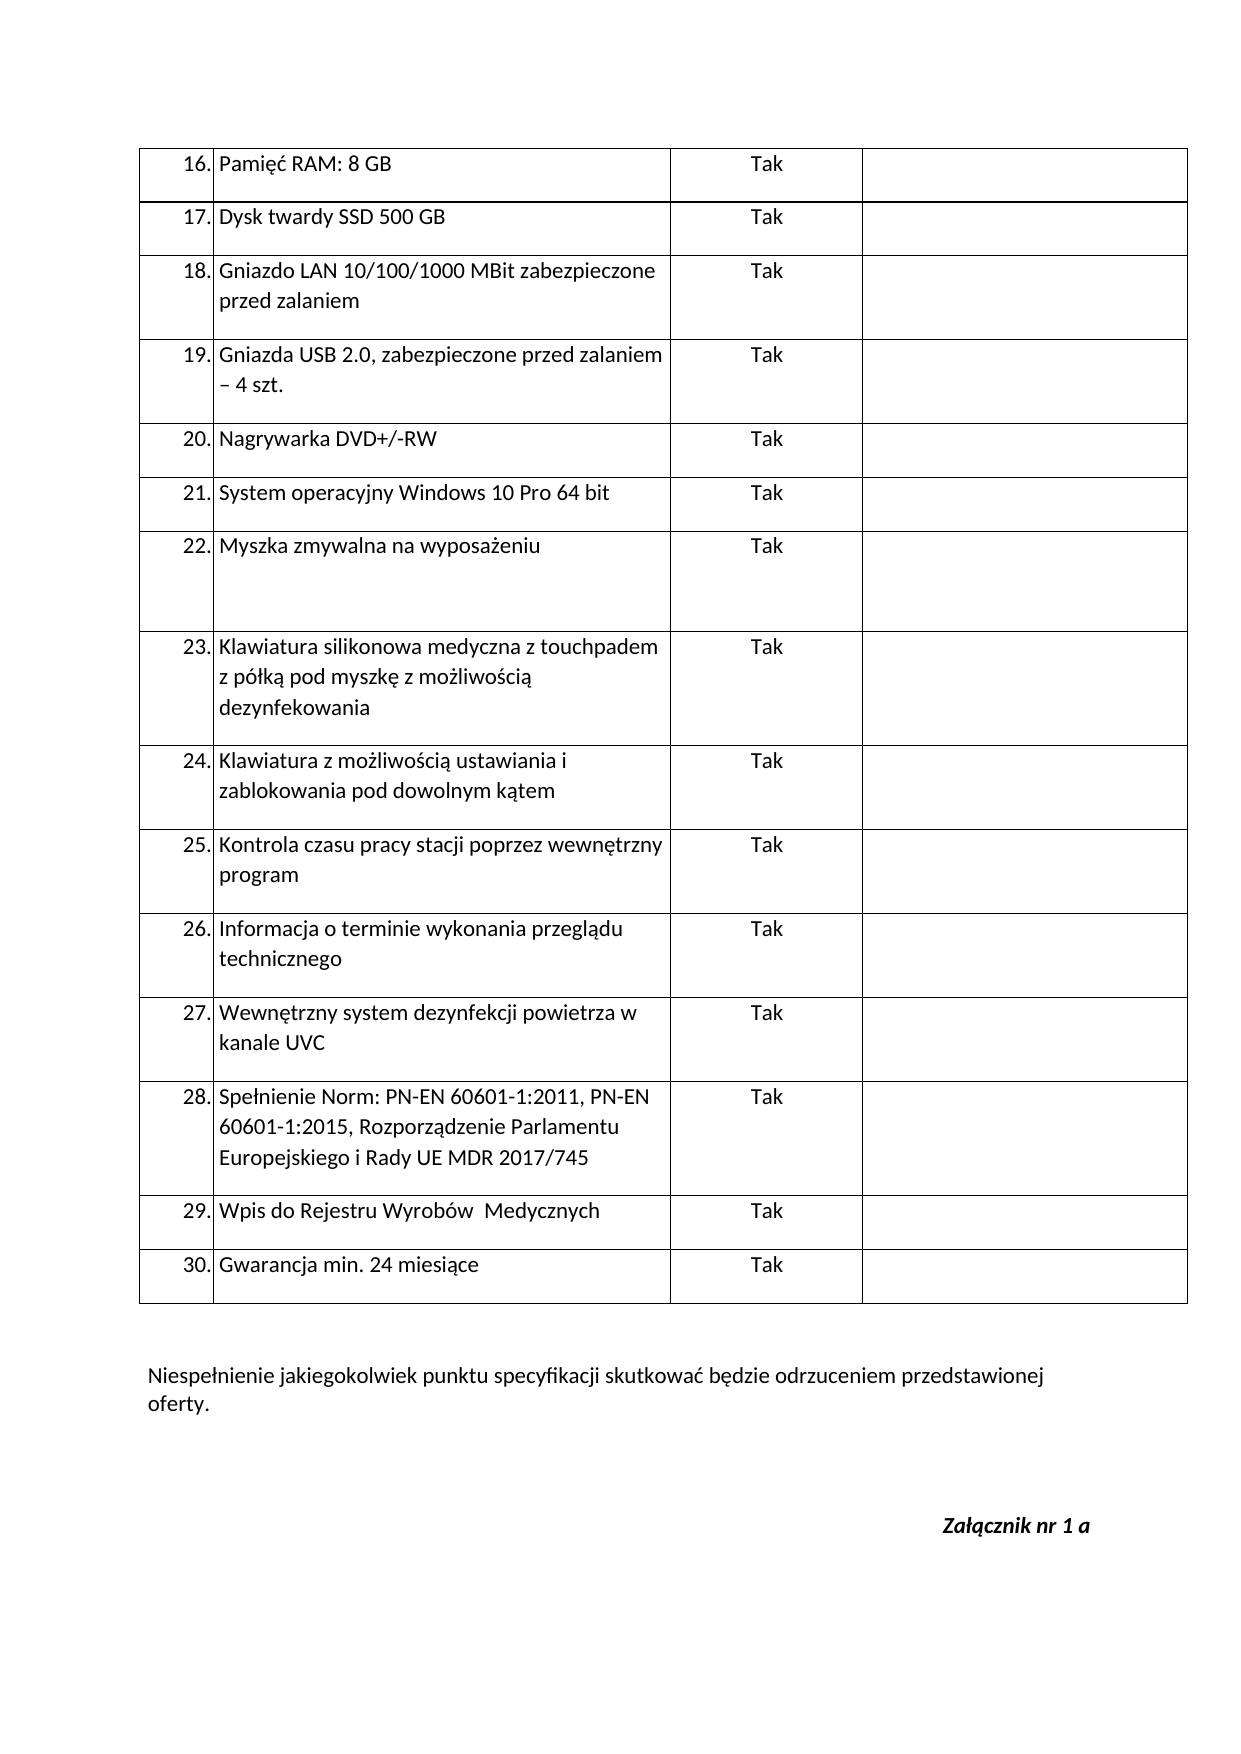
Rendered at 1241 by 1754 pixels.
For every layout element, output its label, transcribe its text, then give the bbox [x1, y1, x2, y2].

table_cell Tak [671, 1196, 862, 1249]
table_cell Tak [671, 998, 862, 1081]
table_cell System operacyjny Windows 10 Pro 64 bit [214, 478, 670, 531]
table_cell [863, 1082, 1187, 1195]
table_cell Wpis do Rejestru Wyrobów Medycznych [214, 1196, 670, 1249]
table_cell [863, 1250, 1187, 1303]
table_cell Wewnętrzny system dezynfekcji powietrza w kanale UVC [214, 998, 670, 1081]
table_cell Kontrola czasu pracy stacji poprzez wewnętrzny program [214, 830, 670, 913]
table_cell Informacja o terminie wykonania przeglądu technicznego [214, 914, 670, 997]
table_cell Tak [671, 203, 862, 255]
table_cell [863, 914, 1187, 997]
table_cell [863, 998, 1187, 1081]
table_cell [140, 746, 213, 829]
table_cell [863, 203, 1187, 255]
table_cell Gniazdo LAN 10/100/1000 MBit zabezpieczone przed zalaniem [214, 256, 670, 339]
table_cell [140, 340, 213, 423]
table_cell Tak [671, 632, 862, 745]
table_cell Tak [671, 914, 862, 997]
table_cell Myszka zmywalna na wyposażeniu [214, 532, 670, 631]
table_cell [863, 532, 1187, 631]
table_cell Gniazda USB 2.0, zabezpieczone przed zalaniem – 4 szt. [214, 340, 670, 423]
text Niespełnienie jakiegokolwiek punktu specyfikacji skutkować będzie odrzuceniem przedstawionej oferty. [148, 1361, 1093, 1417]
table_cell [863, 424, 1187, 477]
table_cell [140, 478, 213, 531]
table_cell Tak [671, 340, 862, 423]
table_cell Tak [671, 1082, 862, 1195]
table_cell Klawiatura z możliwością ustawiania i zablokowania pod dowolnym kątem [214, 746, 670, 829]
table_cell [140, 532, 213, 631]
table_cell [140, 914, 213, 997]
table_cell Tak [671, 478, 862, 531]
table_cell [140, 149, 213, 201]
table_cell [863, 340, 1187, 423]
table_cell [863, 632, 1187, 745]
table_cell Tak [671, 424, 862, 477]
table_cell [863, 478, 1187, 531]
table_cell [863, 830, 1187, 913]
table_cell [863, 149, 1187, 201]
table_cell [140, 256, 213, 339]
table_cell Tak [671, 256, 862, 339]
table_cell [863, 256, 1187, 339]
table_cell Tak [671, 149, 862, 201]
table_cell [140, 1250, 213, 1303]
table_cell [140, 830, 213, 913]
text Załącznik nr 1 a [148, 1511, 1093, 1539]
table_cell Dysk twardy SSD 500 GB [214, 203, 670, 255]
table_cell [140, 424, 213, 477]
table_cell [863, 1196, 1187, 1249]
table_cell [140, 203, 213, 255]
table_cell [140, 998, 213, 1081]
table_cell Tak [671, 532, 862, 631]
table_cell Gwarancja min. 24 miesiące [214, 1250, 670, 1303]
table_cell Spełnienie Norm: PN-EN 60601-1:2011, PN-EN 60601-1:2015, Rozporządzenie Parlamentu Europejskiego i Rady UE MDR 2017/745 [214, 1082, 670, 1195]
table_cell [140, 1196, 213, 1249]
table_cell [140, 1082, 213, 1195]
table_cell Tak [671, 1250, 862, 1303]
table_cell Tak [671, 746, 862, 829]
table_cell Nagrywarka DVD+/-RW [214, 424, 670, 477]
table_cell [863, 746, 1187, 829]
table_cell Klawiatura silikonowa medyczna z touchpadem z półką pod myszkę z możliwością dezynfekowania [214, 632, 670, 745]
table_cell [140, 632, 213, 745]
table_cell Pamięć RAM: 8 GB [214, 149, 670, 201]
table_cell Tak [671, 830, 862, 913]
